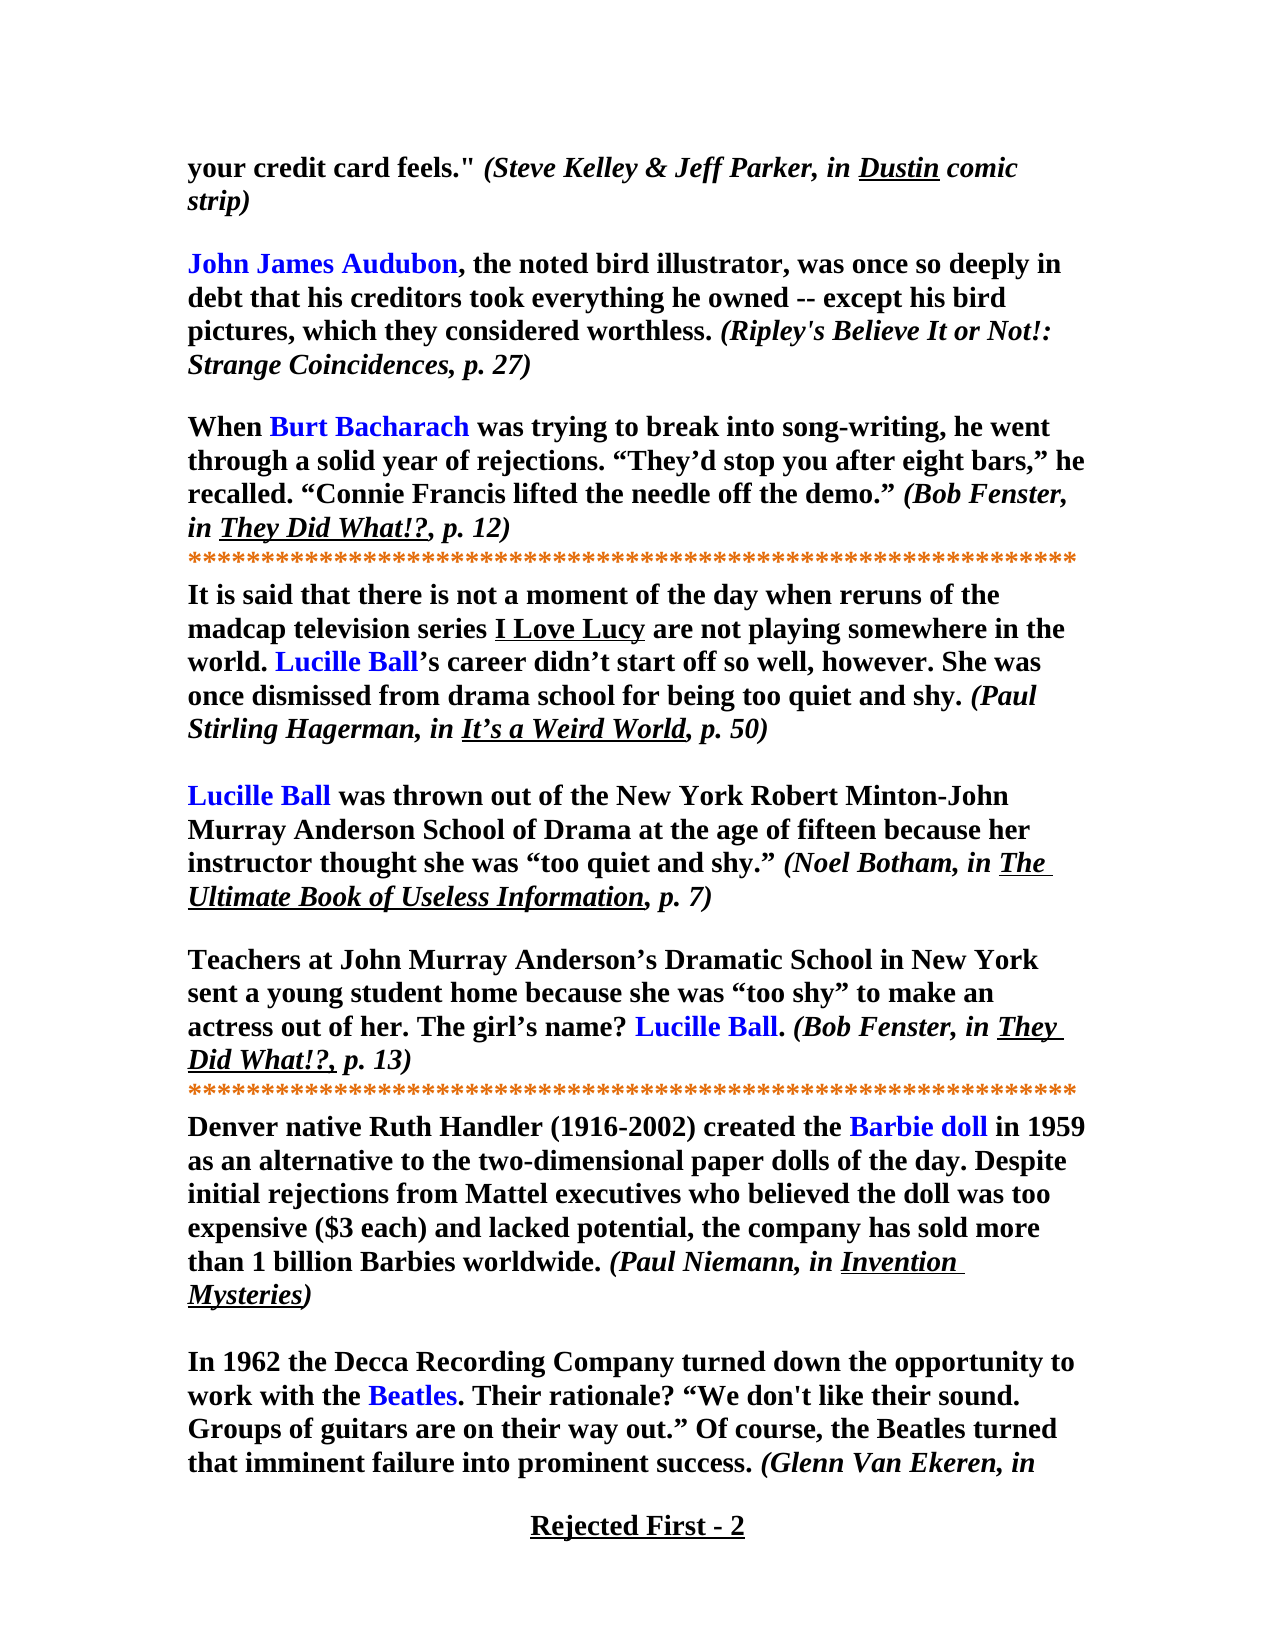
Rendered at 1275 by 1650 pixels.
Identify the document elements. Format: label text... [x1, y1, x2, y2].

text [187, 1344, 1087, 1478]
text Teachers at John Murray Anderson’s Dramatic School in New York sent a young student home because she was “too shy” to make an actress out of her. The girl’s name? Lucille Ball. (Bob Fenster, in They Did What!?, p. 13) [187, 942, 1087, 1076]
subtitle John James Audubon, the noted bird illustrator, was once so deeply in debt that his creditors took everything he owned -- except his bird pictures, which they considered worthless. (Ripley's Believe It or Not!: Strange Coincidences, p. 27) [187, 246, 1087, 380]
text It is said that there is not a moment of the day when reruns of the madcap television series I Love Lucy are not playing somewhere in the world. Lucille Ball’s career didn’t start off so well, however. She was once dismissed from drama school for being too quiet and shy. (Paul Stirling Hagerman, in It’s a Weird World, p. 50) [187, 577, 1087, 745]
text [187, 150, 1087, 217]
text Lucille Ball was thrown out of the New York Robert Minton-John Murray Anderson School of Drama at the age of fifteen because her instructor thought she was “too quiet and shy.” (Noel Botham, in The Ultimate Book of Useless Information, p. 7) [187, 778, 1087, 913]
text ************************************************************* [187, 544, 1087, 577]
text ************************************************************* [187, 1076, 1087, 1109]
text Denver native Ruth Handler (1916-2002) created the Barbie doll in 1959 as an alternative to the two-dimensional paper dolls of the day. Despite initial rejections from Mattel executives who believed the doll was too expensive ($3 each) and lacked potential, the company has sold more than 1 billion Barbies worldwide. (Paul Niemann, in Invention Mysteries) [187, 1109, 1087, 1311]
text When Burt Bacharach was trying to break into song-writing, he went through a solid year of rejections. “They’d stop you after eight bars,” he recalled. “Connie Francis lifted the needle off the demo.” (Bob Fenster, in They Did What!?, p. 12) [187, 409, 1087, 544]
